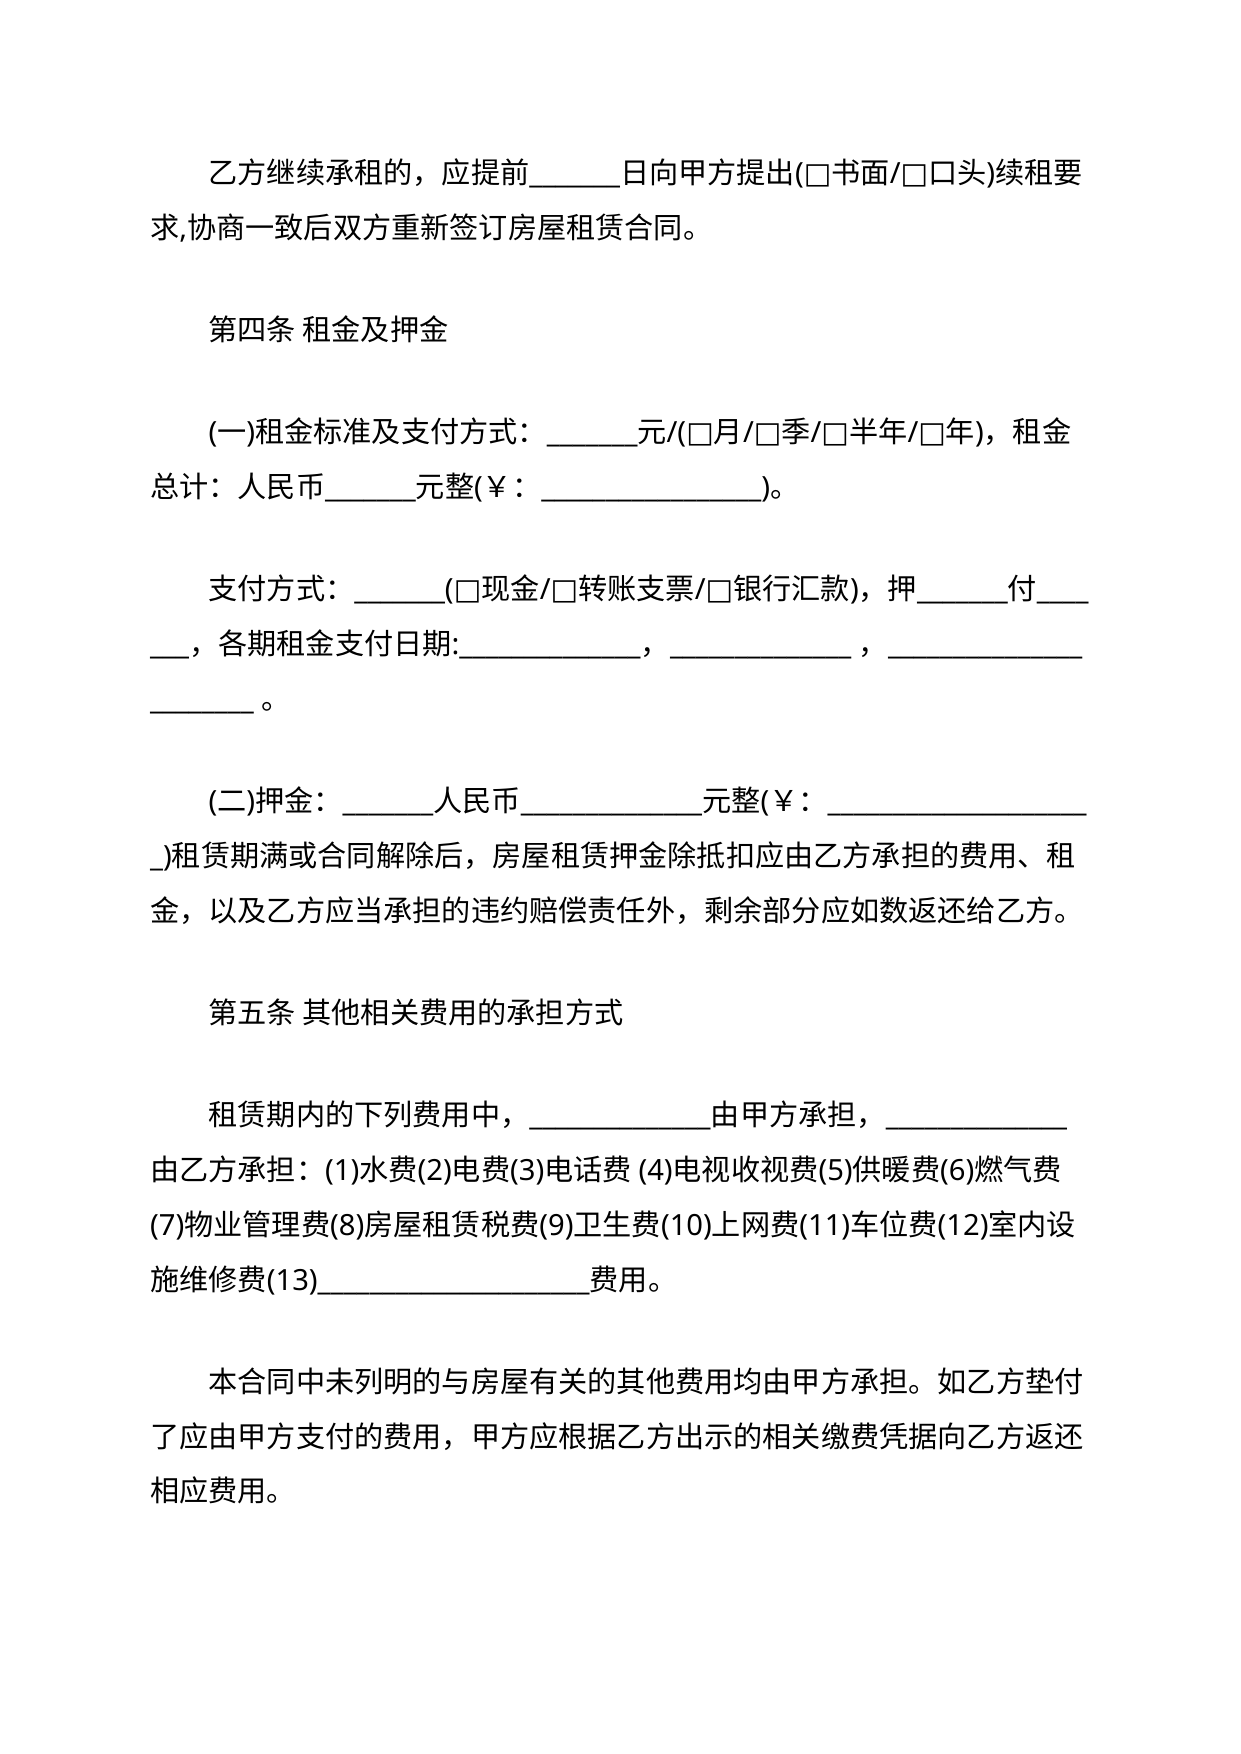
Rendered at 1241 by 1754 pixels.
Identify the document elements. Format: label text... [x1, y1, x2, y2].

text 支付方式：_______(□现金/□转账支票/□银行汇款)，押_______付_______，各期租金支付日期:______________，______________ ，_______________________ 。 [150, 566, 1090, 718]
text 乙方继续承租的，应提前_______日向甲方提出(□书面/□口头)续租要求,协商一致后双方重新签订房屋租赁合同。 [150, 150, 1090, 247]
text (一)租金标准及支付方式：_______元/(□月/□季/□半年/□年)，租金总计：人民币_______元整(￥：_________________)。 [150, 409, 1090, 506]
text 第五条 其他相关费用的承担方式 [150, 989, 1090, 1032]
text 本合同中未列明的与房屋有关的其他费用均由甲方承担。如乙方垫付了应由甲方支付的费用，甲方应根据乙方出示的相关缴费凭据向乙方返还相应费用。 [150, 1358, 1090, 1510]
text 租赁期内的下列费用中，______________由甲方承担，______________由乙方承担：(1)水费(2)电费(3)电话费 (4)电视收视费(5)供暖费(6)燃气费(7)物业管理费(8)房屋租赁税费(9)卫生费(10)上网费(11)车位费(12)室内设施维修费(13)_____________________费用。 [150, 1091, 1090, 1299]
text 第四条 租金及押金 [150, 307, 1090, 349]
text (二)押金：_______人民币______________元整(￥：_____________________)租赁期满或合同解除后，房屋租赁押金除抵扣应由乙方承担的费用、租金，以及乙方应当承担的违约赔偿责任外，剩余部分应如数返还给乙方。 [150, 778, 1090, 930]
